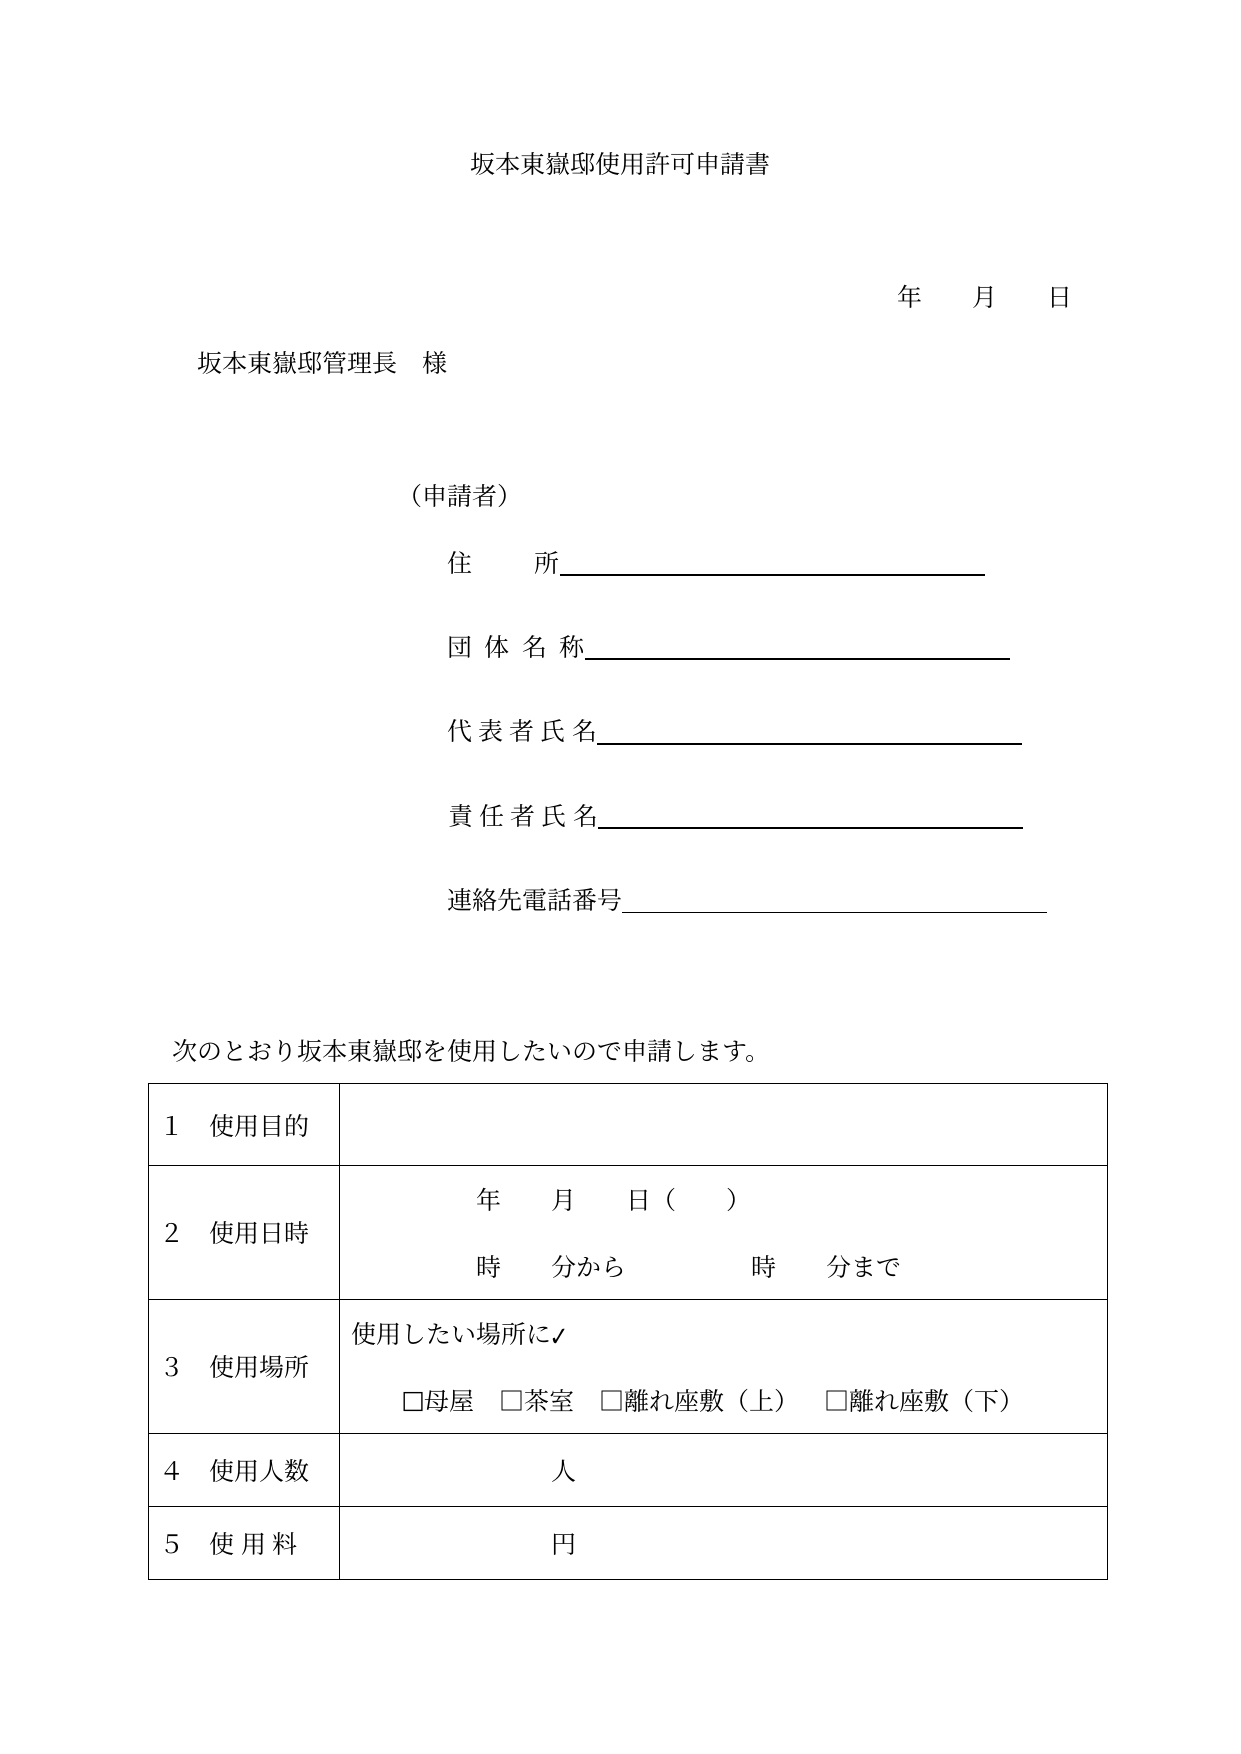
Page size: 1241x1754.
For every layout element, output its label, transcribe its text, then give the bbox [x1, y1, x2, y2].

table_cell 使用したい場所に✔ □母屋 □茶室 □離れ座敷（上） □離れ座敷（下） [340, 1300, 1107, 1432]
table_cell ３ 使用場所 [149, 1300, 339, 1432]
table_header [340, 1084, 1107, 1164]
text 坂本東嶽邸管理長 様 [148, 329, 1092, 395]
text 連絡先電話番号 [347, 866, 1092, 932]
table_header １ 使用目的 [149, 1084, 339, 1164]
table_cell 年 月 日（ ） 時 分から 時 分まで [340, 1166, 1107, 1298]
table_cell ２ 使用日時 [149, 1166, 339, 1298]
table_cell 円 [340, 1507, 1107, 1579]
table_cell ５ 使 用 料 [149, 1507, 339, 1579]
text 代表者氏名 [447, 697, 1092, 763]
text 次のとおり坂本東嶽邸を使用したいので申請します。 [148, 1016, 1092, 1083]
text 坂本東嶽邸使用許可申請書 [148, 129, 1092, 196]
text 団体名称 [447, 612, 1092, 679]
table_cell 人 [340, 1434, 1107, 1506]
text （申請者） [148, 462, 1092, 528]
text 住所 [447, 528, 1092, 594]
text 責任者氏名 [448, 781, 1092, 848]
table_cell ４ 使用人数 [149, 1434, 339, 1506]
text 年 月 日 [148, 262, 1092, 329]
